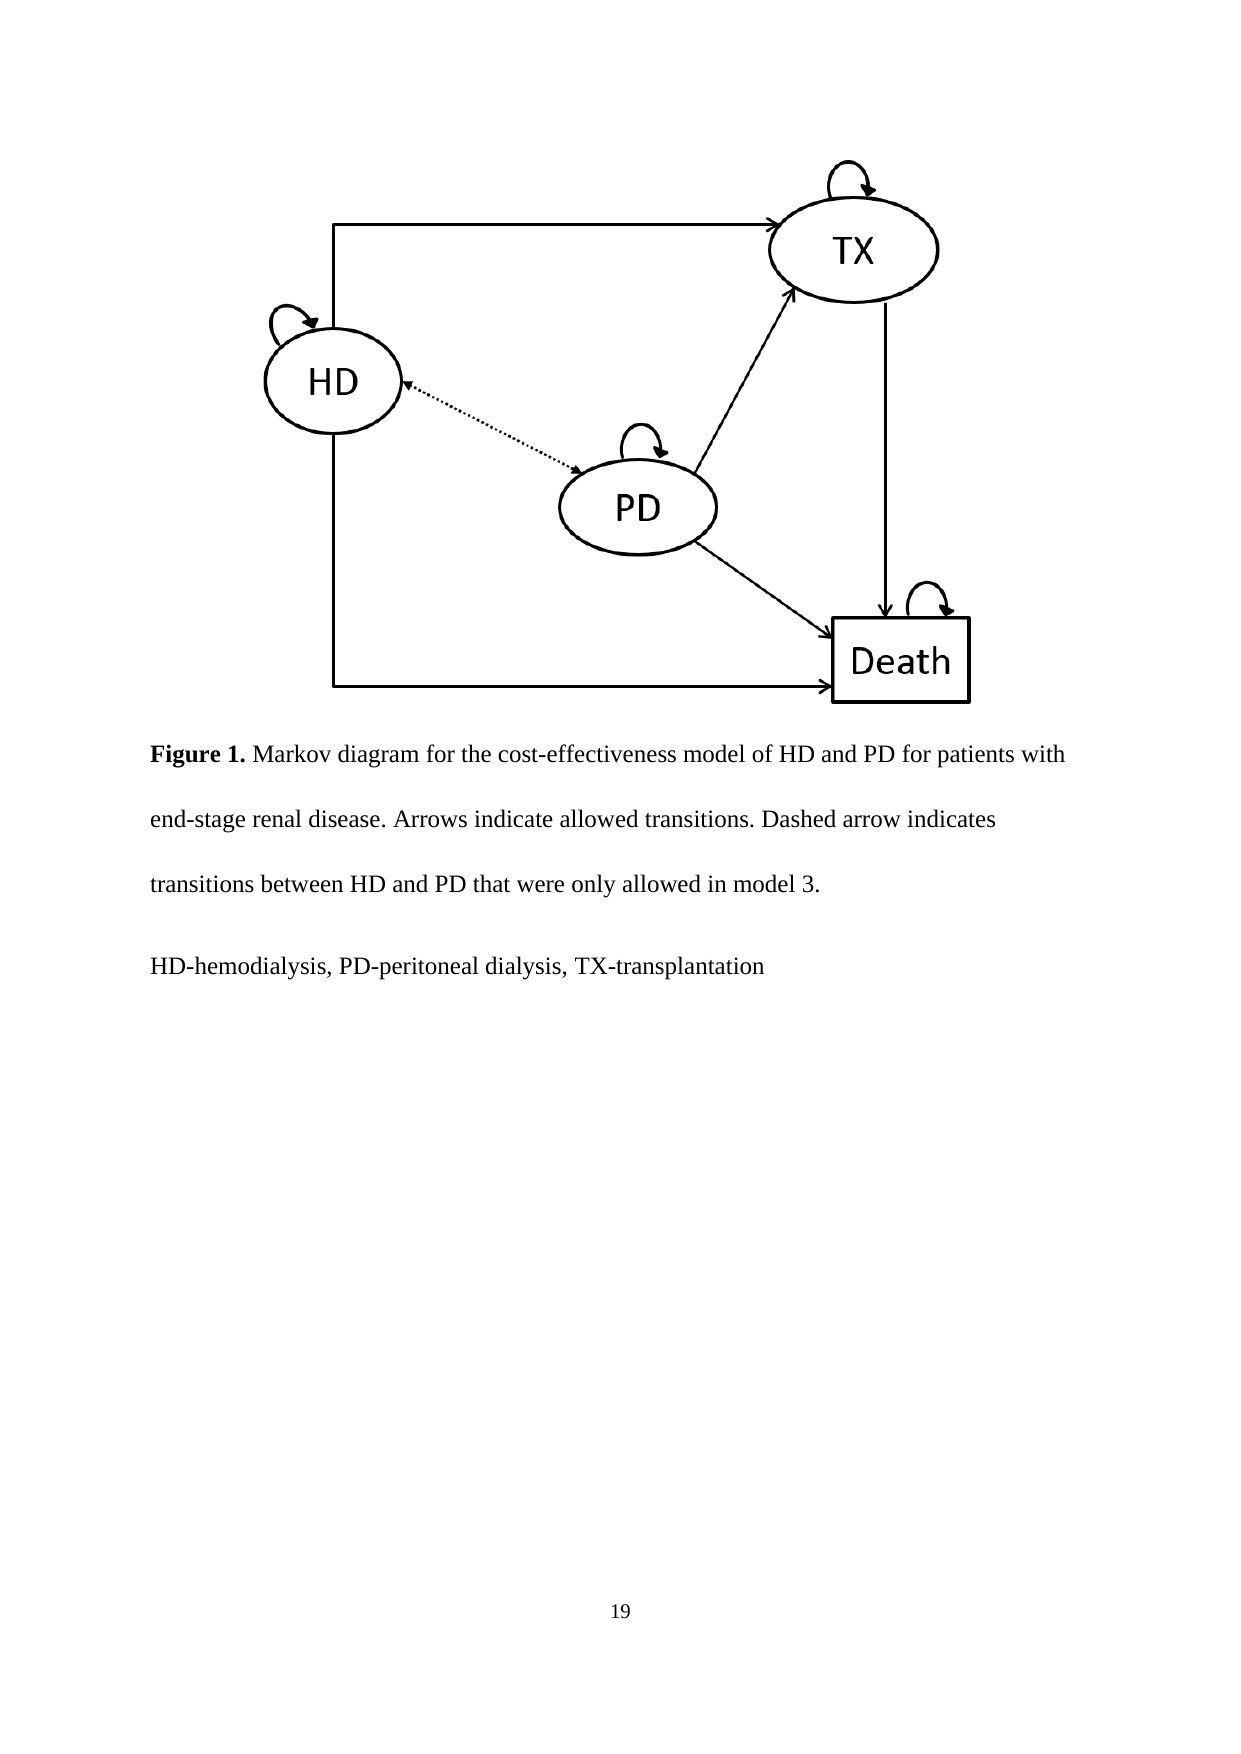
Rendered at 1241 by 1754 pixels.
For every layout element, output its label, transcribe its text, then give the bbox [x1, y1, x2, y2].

text HD-hemodialysis, PD-peritoneal dialysis, TX-transplantation [150, 949, 1090, 981]
picture [263, 159, 977, 710]
text Figure 1. Markov diagram for the cost-effectiveness model of HD and PD for patients with end-stage renal disease. Arrows indicate allowed transitions. Dashed arrow indicates transitions between HD and PD that were only allowed in model 3. [150, 737, 1090, 899]
